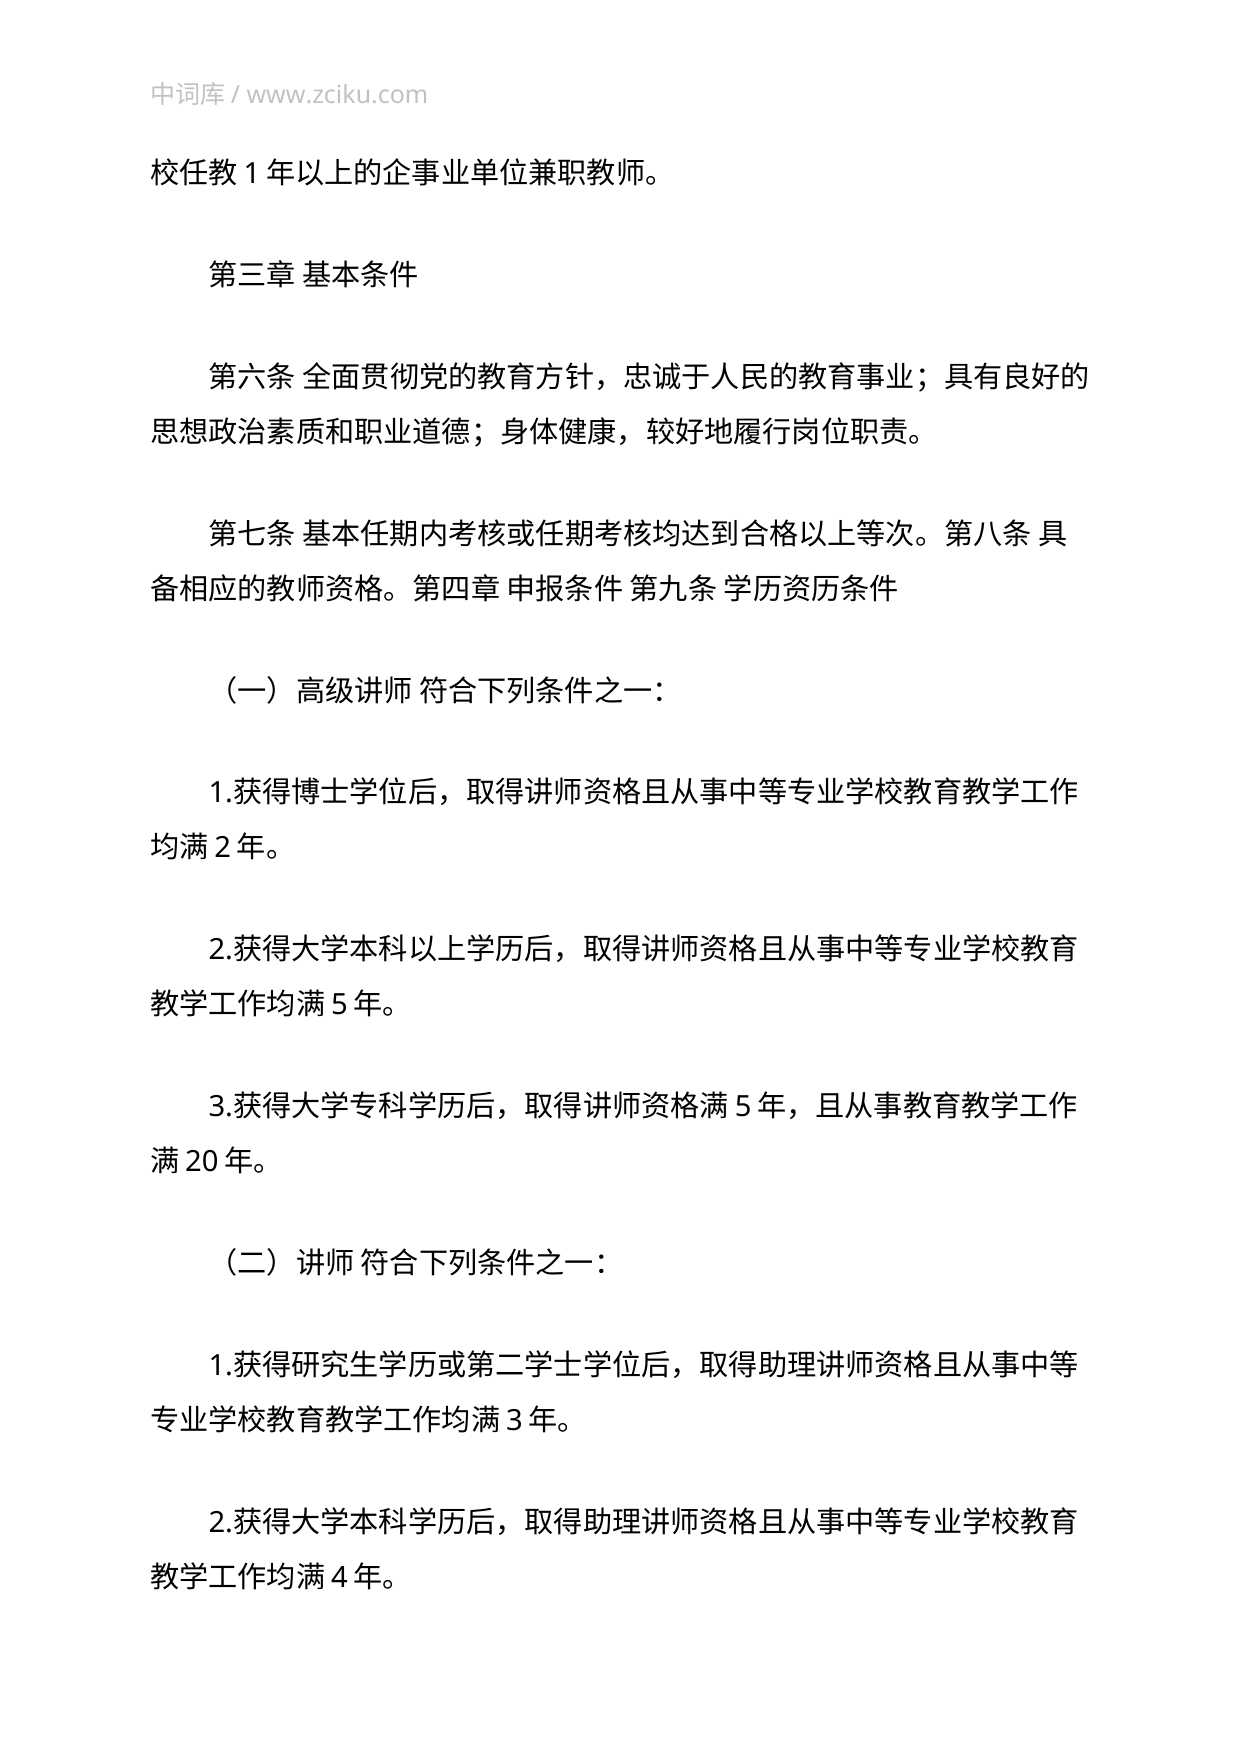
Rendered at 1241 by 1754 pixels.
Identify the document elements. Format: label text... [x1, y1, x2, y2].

text 2.获得大学本科以上学历后，取得讲师资格且从事中等专业学校教育教学工作均满5年。 [150, 926, 1090, 1023]
text 1.获得博士学位后，取得讲师资格且从事中等专业学校教育教学工作均满2年。 [150, 769, 1090, 866]
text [150, 150, 1090, 192]
text （二）讲师 符合下列条件之一： [150, 1240, 1090, 1282]
text 2.获得大学本科学历后，取得助理讲师资格且从事中等专业学校教育教学工作均满4年。 [150, 1498, 1090, 1596]
text 3.获得大学专科学历后，取得讲师资格满5年，且从事教育教学工作满20年。 [150, 1083, 1090, 1180]
text 第七条 基本任期内考核或任期考核均达到合格以上等次。第八条 具备相应的教师资格。第四章 申报条件 第九条 学历资历条件 [150, 510, 1090, 608]
text 第三章 基本条件 [150, 252, 1090, 294]
text 1.获得研究生学历或第二学士学位后，取得助理讲师资格且从事中等专业学校教育教学工作均满3年。 [150, 1342, 1090, 1439]
text 第六条 全面贯彻党的教育方针，忠诚于人民的教育事业；具有良好的思想政治素质和职业道德；身体健康，较好地履行岗位职责。 [150, 354, 1090, 451]
text （一）高级讲师 符合下列条件之一： [150, 667, 1090, 709]
